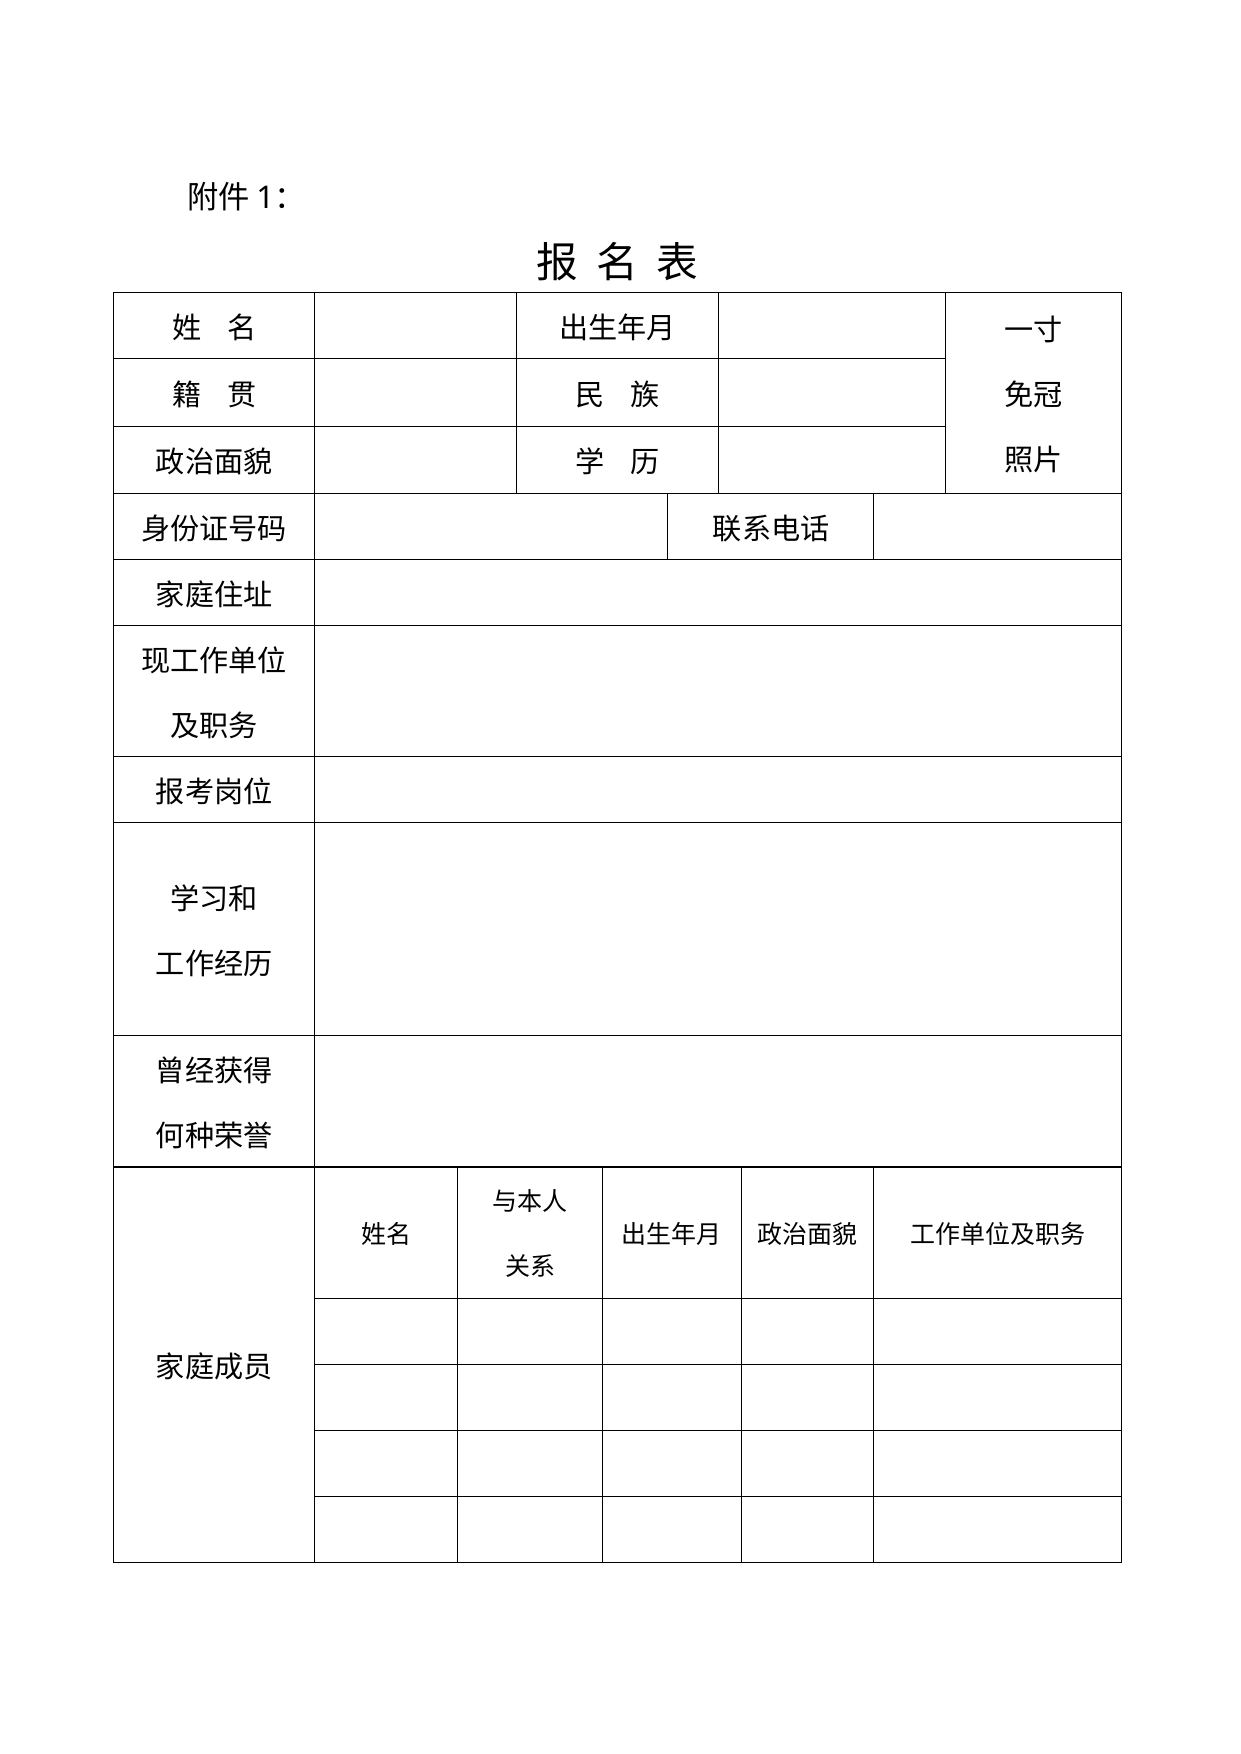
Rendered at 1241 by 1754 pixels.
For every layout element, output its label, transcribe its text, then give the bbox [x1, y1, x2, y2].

text 附件1： [187, 162, 1053, 227]
table_cell [315, 494, 667, 559]
table_cell [719, 427, 945, 493]
table_cell [874, 1299, 1121, 1363]
table_cell 一寸 免冠 照片 [946, 293, 1121, 493]
table_cell [742, 1365, 873, 1429]
table_cell [315, 1431, 457, 1496]
table_cell 曾经获得 何种荣誉 [114, 1036, 314, 1166]
table_cell 姓名 [315, 1168, 457, 1297]
table_cell [874, 494, 1121, 559]
table_cell [315, 1036, 1121, 1166]
table_cell 家庭成员 [114, 1168, 314, 1562]
table_cell [315, 1299, 457, 1363]
table_cell 身份证号码 [114, 494, 314, 559]
table_cell [315, 359, 516, 426]
table_cell 工作单位及职务 [874, 1168, 1121, 1297]
table_cell 出生年月 [603, 1168, 741, 1297]
table_cell 姓 名 [114, 293, 314, 358]
table_cell [603, 1299, 741, 1363]
table_cell [315, 626, 1121, 756]
table_cell [874, 1365, 1121, 1429]
table_cell [315, 427, 516, 493]
table_cell [458, 1299, 602, 1363]
table_cell 报考岗位 [114, 757, 314, 822]
table_cell [742, 1431, 873, 1496]
table_cell [874, 1431, 1121, 1496]
table_cell [719, 359, 945, 426]
table_cell [315, 757, 1121, 822]
table_cell [742, 1299, 873, 1363]
table_cell [315, 1365, 457, 1429]
table_cell [315, 293, 516, 358]
table_cell 现工作单位 及职务 [114, 626, 314, 756]
table_cell 联系电话 [668, 494, 873, 559]
table_cell 学习和 工作经历 [114, 823, 314, 1035]
table_cell [874, 1497, 1121, 1562]
table_cell [603, 1365, 741, 1429]
table_cell [603, 1431, 741, 1496]
table_cell [315, 560, 1121, 625]
table_cell 学 历 [517, 427, 718, 493]
table_cell [458, 1497, 602, 1562]
table_cell [315, 1497, 457, 1562]
table_cell 政治面貌 [114, 427, 314, 493]
table_cell 与本人 关系 [458, 1168, 602, 1297]
table_cell [458, 1431, 602, 1496]
table_cell 出生年月 [517, 293, 718, 358]
table_cell [742, 1497, 873, 1562]
table_cell 政治面貌 [742, 1168, 873, 1297]
table_cell [603, 1497, 741, 1562]
table_cell 民 族 [517, 359, 718, 426]
table_cell [315, 823, 1121, 1035]
table_cell [458, 1365, 602, 1429]
table_cell 家庭住址 [114, 560, 314, 625]
table_header 报 名 表 [113, 227, 1121, 292]
table_cell 籍 贯 [114, 359, 314, 426]
table_cell [719, 293, 945, 358]
